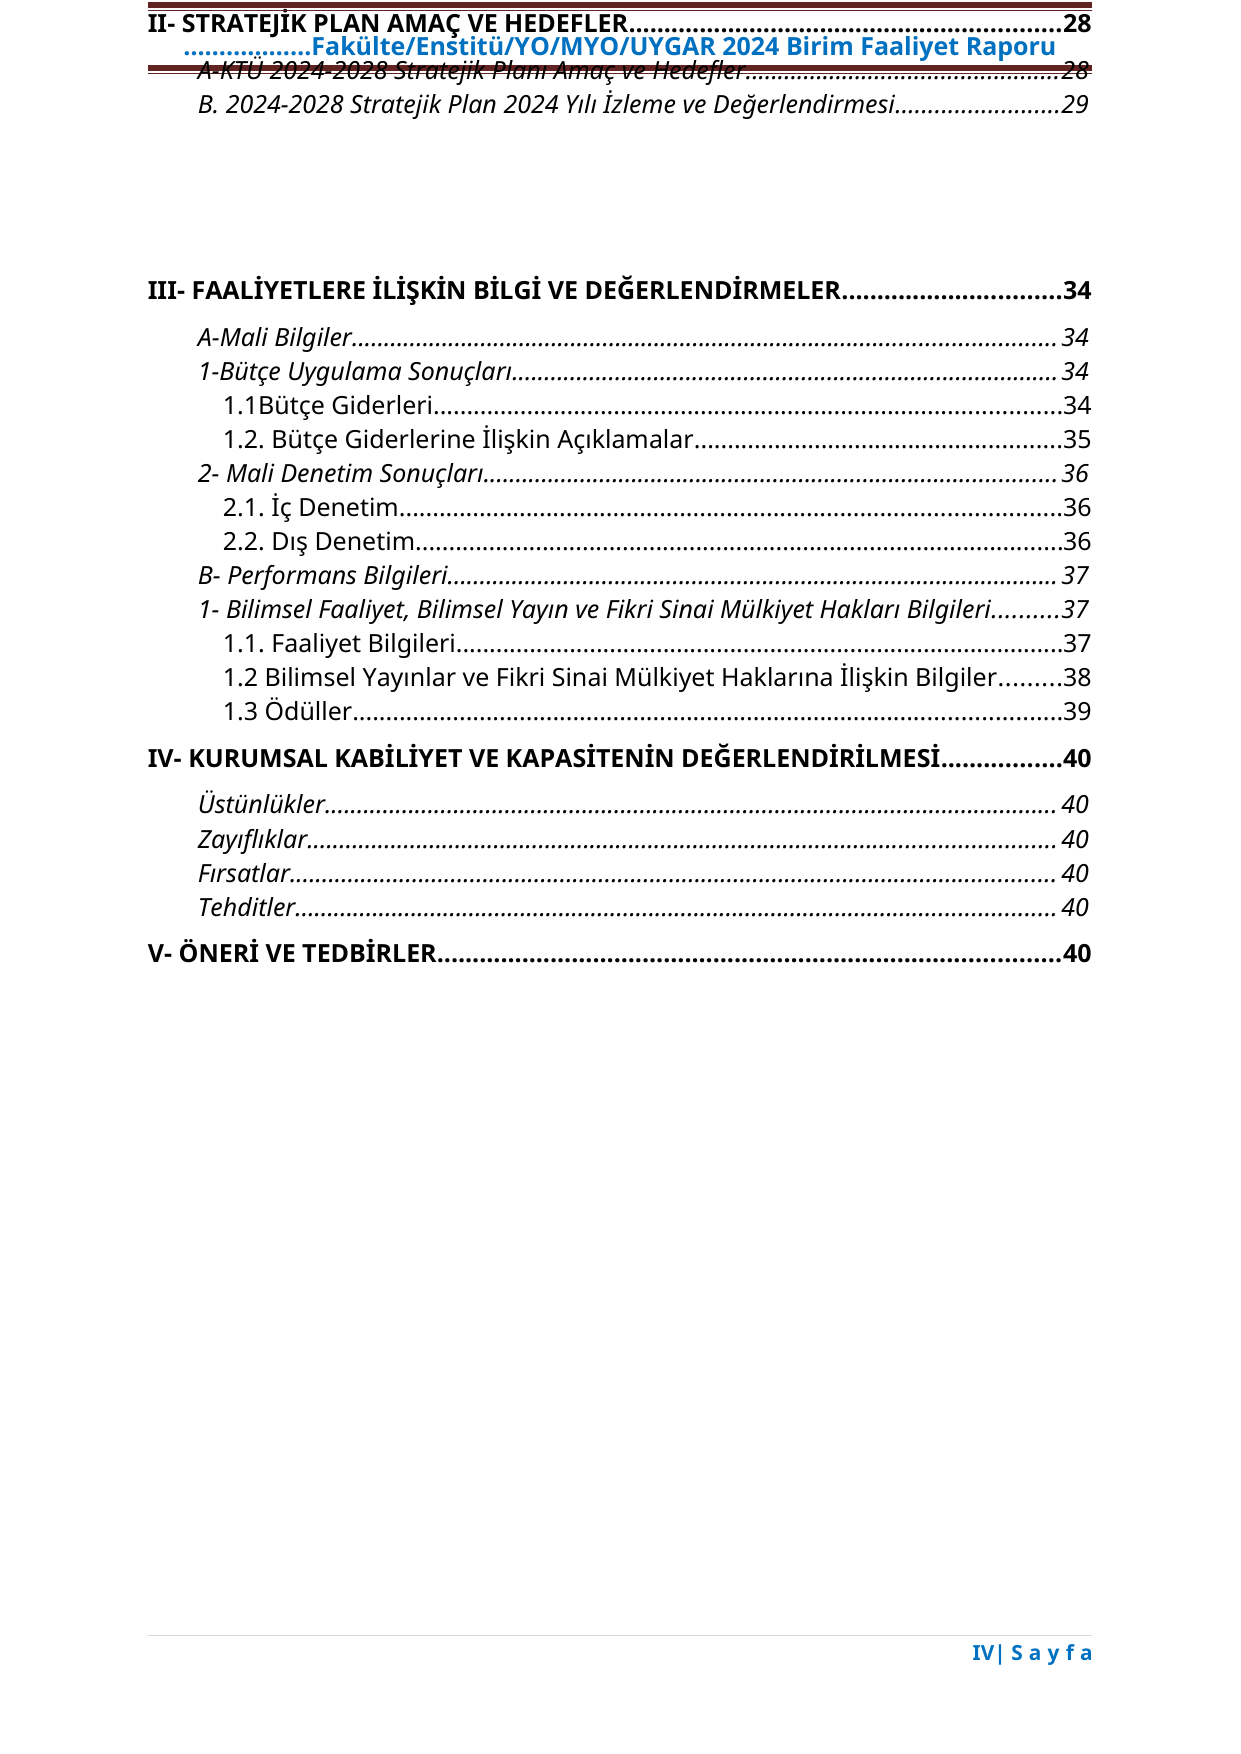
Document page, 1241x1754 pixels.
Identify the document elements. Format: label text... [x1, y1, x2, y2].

text Tehditler 40 [198, 889, 1092, 923]
text A-KTÜ 2024-2028 Stratejik Planı Amaç ve Hedefler 28 [198, 52, 1092, 87]
text B. 2024-2028 Stratejik Plan 2024 Yılı İzleme ve Değerlendirmesi 29 [198, 87, 1092, 121]
text II- STRATEJİK PLAN AMAÇ ve HEDEFLER 28 [148, 11, 1092, 40]
text 2- Mali Denetim Sonuçları 36 [198, 456, 1092, 490]
text Üstünlükler 40 [198, 787, 1092, 821]
text 2.1. İç Denetim 36 [223, 490, 1092, 524]
text 1-Bütçe Uygulama Sonuçları 34 [198, 353, 1092, 387]
text III- FAALİYETLERE İLİŞKİN BİLGİ VE DEĞERLENDİRMELER 34 [148, 273, 1092, 307]
text 1- Bilimsel Faaliyet, Bilimsel Yayın ve Fikri Sinai Mülkiyet Hakları Bilgileri 37 [198, 592, 1092, 626]
text 1.3 Ödüller 39 [223, 694, 1092, 728]
text B- Performans Bilgileri 37 [198, 558, 1092, 592]
text Zayıflıklar 40 [198, 821, 1092, 855]
text 2.2. Dış Denetim 36 [223, 524, 1092, 558]
text 1.2 Bilimsel Yayınlar ve Fikri Sinai Mülkiyet Haklarına İlişkin Bilgiler 38 [223, 660, 1092, 694]
text 1.1. Faaliyet Bilgileri 37 [223, 626, 1092, 660]
text 1.2. Bütçe Giderlerine İlişkin Açıklamalar 35 [223, 422, 1092, 456]
text A-Mali Bilgiler 34 [198, 319, 1092, 353]
text Fırsatlar 40 [198, 855, 1092, 889]
text V- ÖNERİ VE TEDBİRLER 40 [148, 936, 1092, 970]
text IV- KURUMSAL KABİLİYET ve KAPASİTENİN DEĞERLENDİRİLMESİ 40 [148, 741, 1092, 775]
text 1.1Bütçe Giderleri 34 [223, 387, 1092, 422]
